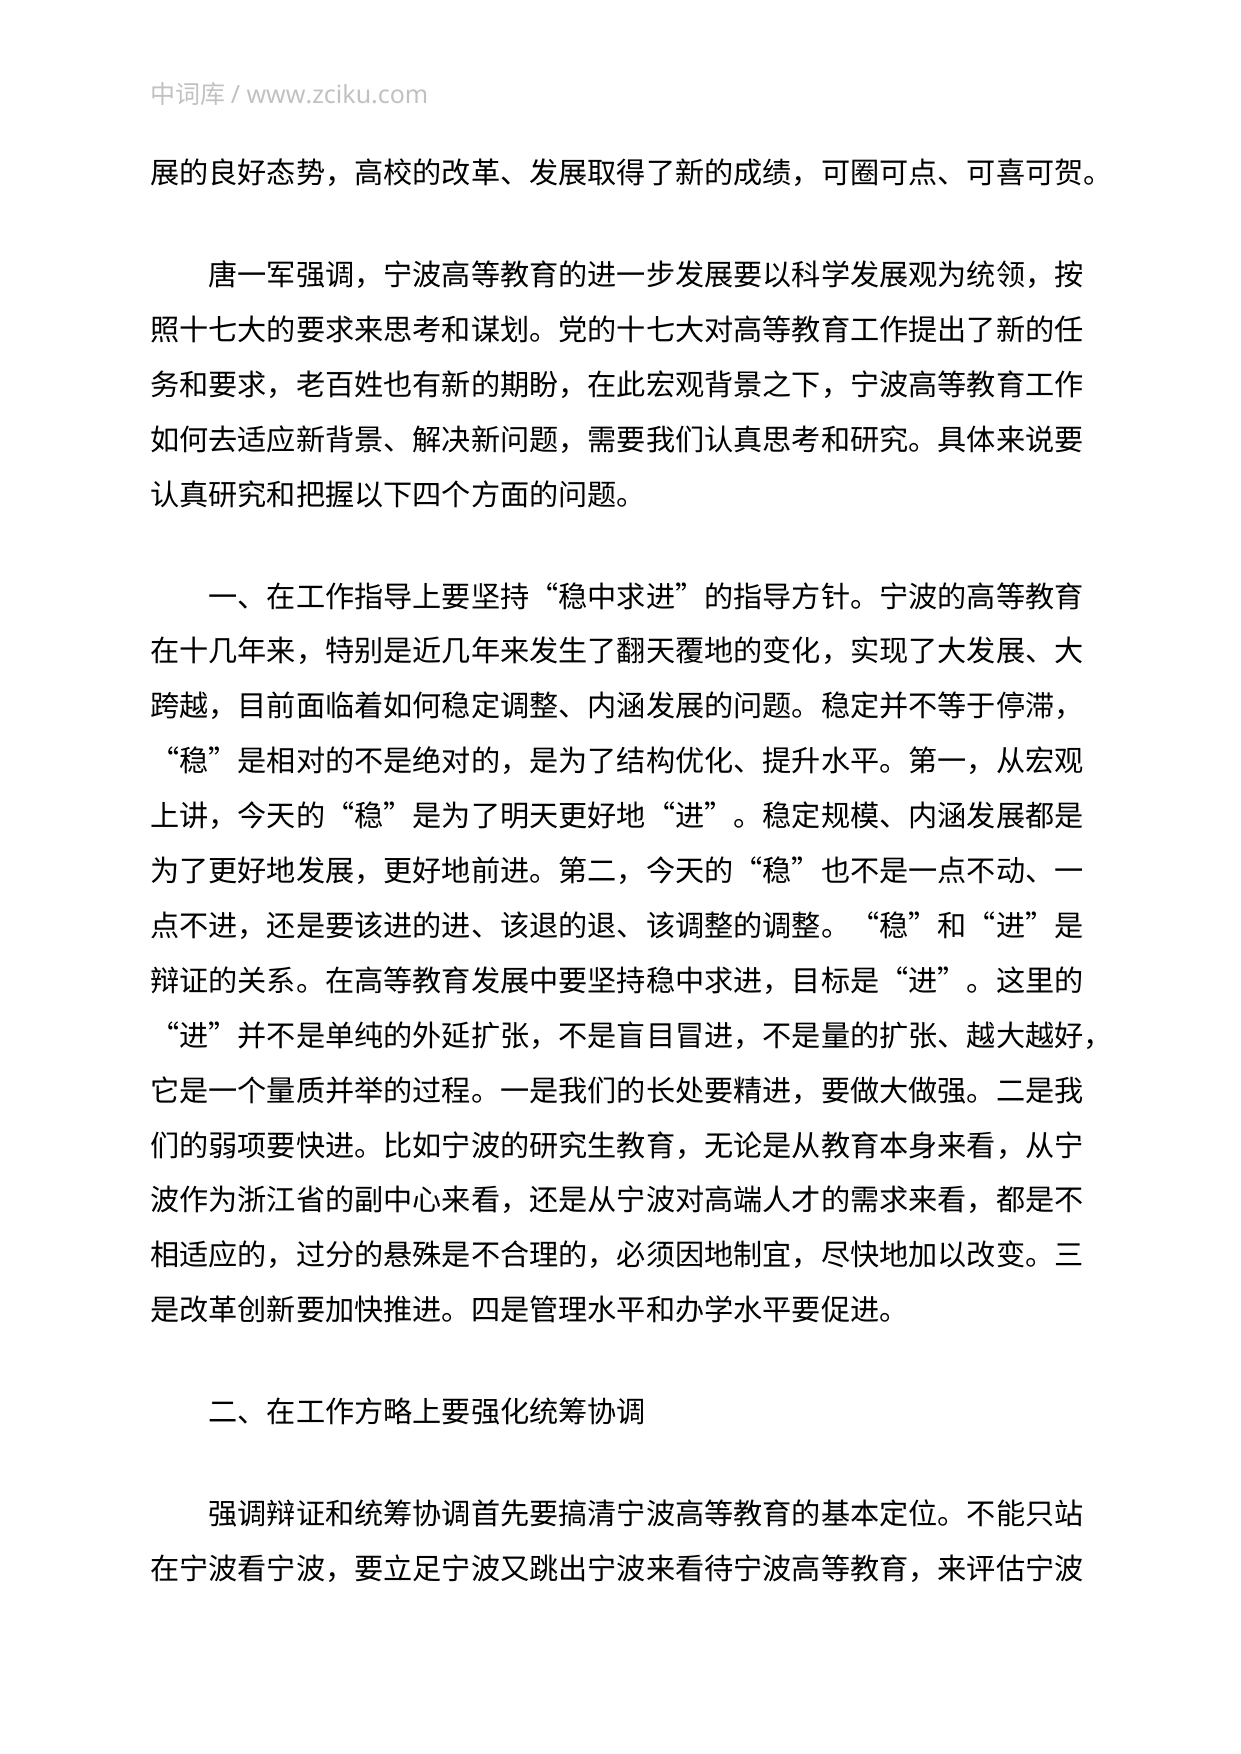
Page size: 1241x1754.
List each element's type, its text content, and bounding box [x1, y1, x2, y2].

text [150, 150, 1090, 192]
text 一、在工作指导上要坚持“稳中求进”的指导方针。宁波的高等教育在十几年来，特别是近几年来发生了翻天覆地的变化，实现了大发展、大跨越，目前面临着如何稳定调整、内涵发展的问题。稳定并不等于停滞，“稳”是相对的不是绝对的，是为了结构优化、提升水平。第一，从宏观上讲，今天的“稳”是为了明天更好地“进”。稳定规模、内涵发展都是为了更好地发展，更好地前进。第二，今天的“稳”也不是一点不动、一点不进，还是要该进的进、该退的退、该调整的调整。“稳”和“进”是辩证的关系。在高等教育发展中要坚持稳中求进，目标是“进”。这里的“进”并不是单纯的外延扩张，不是盲目冒进，不是量的扩张、越大越好，它是一个量质并举的过程。一是我们的长处要精进，要做大做强。二是我们的弱项要快进。比如宁波的研究生教育，无论是从教育本身来看，从宁波作为浙江省的副中心来看，还是从宁波对高端人才的需求来看，都是不相适应的，过分的悬殊是不合理的，必须因地制宜，尽快地加以改变。三是改革创新要加快推进。四是管理水平和办学水平要促进。 [150, 573, 1090, 1329]
text 唐一军强调，宁波高等教育的进一步发展要以科学发展观为统领，按照十七大的要求来思考和谋划。党的十七大对高等教育工作提出了新的任务和要求，老百姓也有新的期盼，在此宏观背景之下，宁波高等教育工作如何去适应新背景、解决新问题，需要我们认真思考和研究。具体来说要认真研究和把握以下四个方面的问题。 [150, 252, 1090, 514]
text 二、在工作方略上要强化统筹协调 [150, 1388, 1090, 1431]
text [150, 1490, 1090, 1587]
